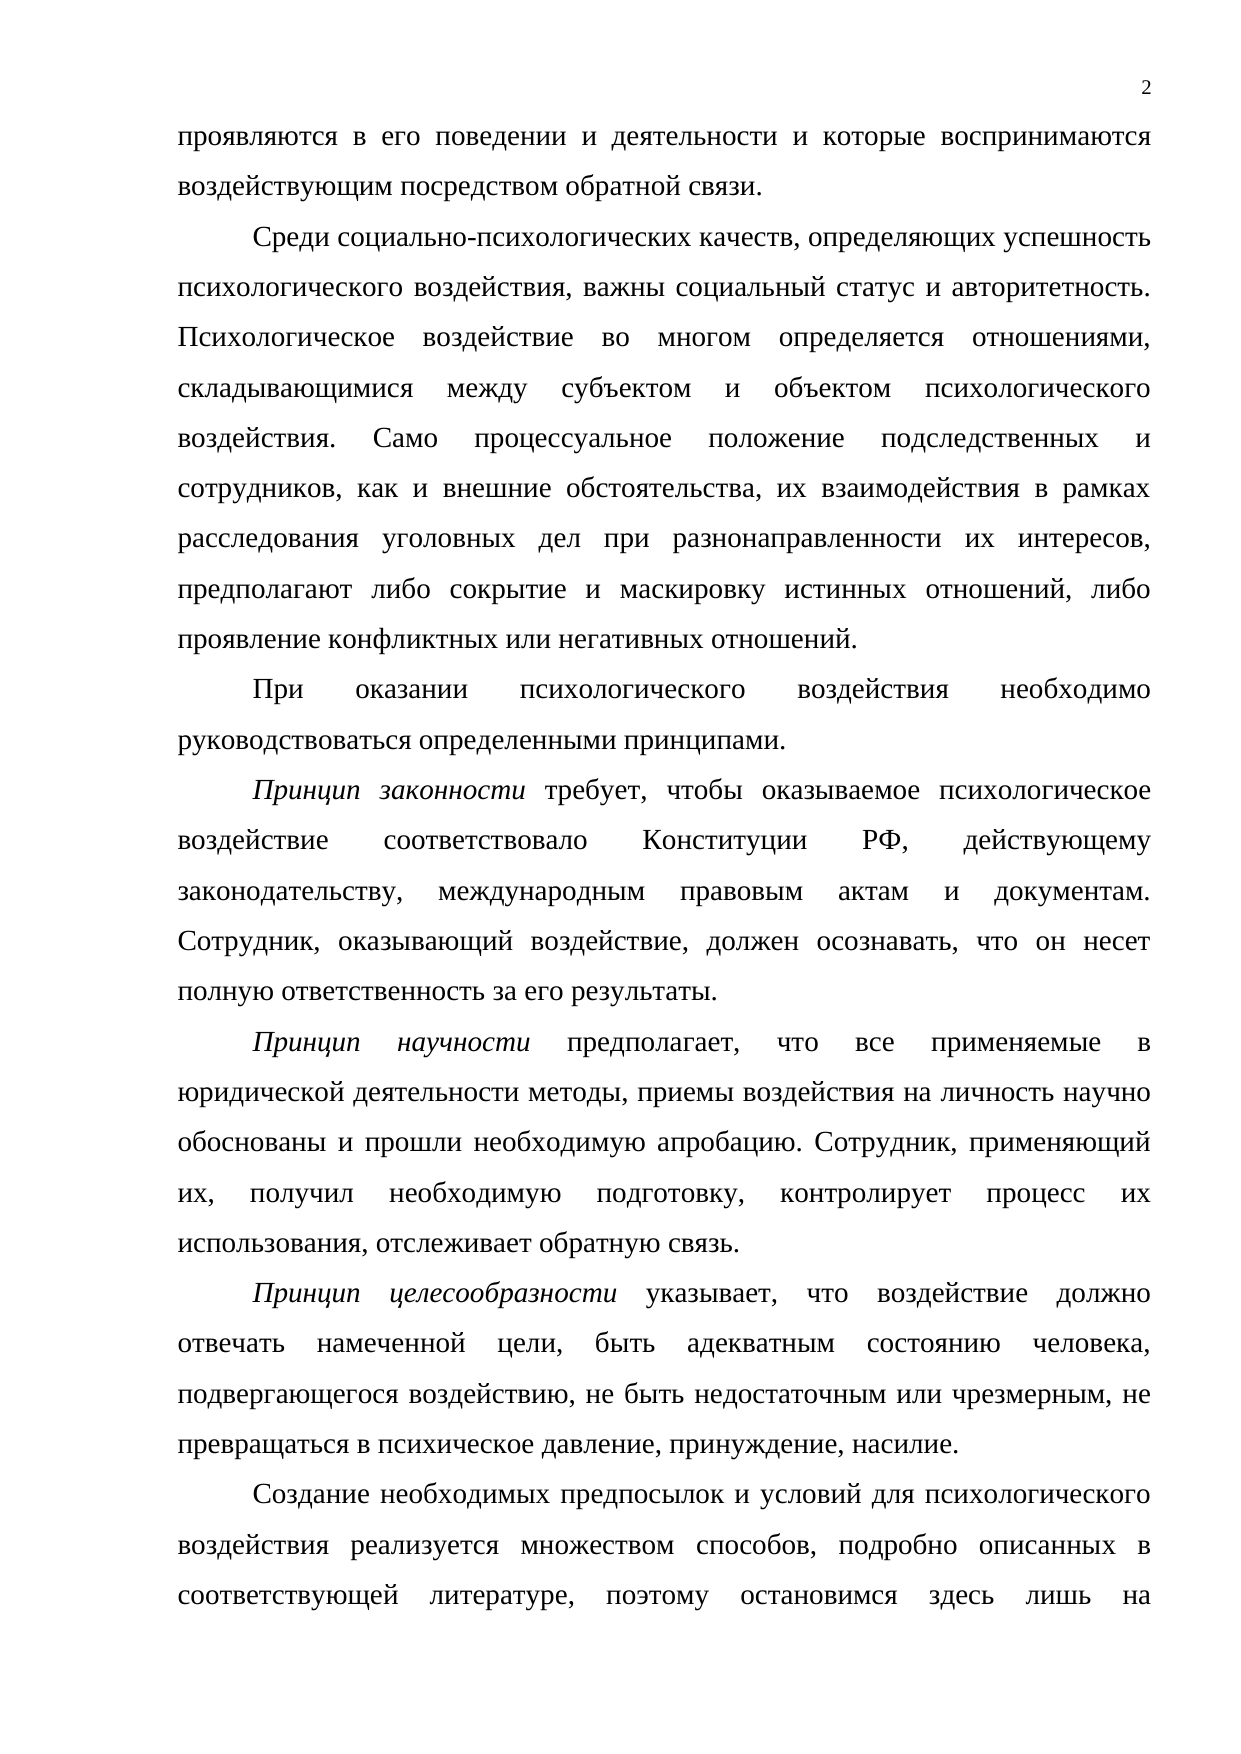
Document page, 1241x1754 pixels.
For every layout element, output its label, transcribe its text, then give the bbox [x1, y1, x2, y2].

text Принцип научности предполагает, что все применяемые в юридической деятельности методы, приемы воздействия на личность научно обоснованы и прошли необходимую апробацию. Сотрудник, применяющий их, получил необходимую подготовку, контролирует процесс их использования, отслеживает обратную связь. [177, 1024, 1152, 1258]
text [177, 118, 1152, 202]
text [177, 1477, 1152, 1611]
text Принцип законности требует, чтобы оказываемое психологическое воздействие соответствовало Конституции РФ, действующему законодательству, международным правовым актам и документам. Сотрудник, оказывающий воздействие, должен осознавать, что он несет полную ответственность за его результаты. [177, 772, 1152, 1007]
text Принцип целесообразности указывает, что воздействие должно отвечать намеченной цели, быть адекватным состоянию человека, подвергающегося воздействию, не быть недостаточным или чрезмерным, не превращаться в психическое давление, принуждение, насилие. [177, 1275, 1152, 1460]
text Среди социально-психологических качеств, определяющих успешность психологического воздействия, важны социальный статус и авторитетность. Психологическое воздействие во многом определяется отношениями, складывающимися между субъектом и объектом психологического воздействия. Само процессуальное положение подследственных и сотрудников, как и внешние обстоятельства, их взаимодействия в рамках расследования уголовных дел при разнонаправленности их интересов, предполагают либо сокрытие и маскировку истинных отношений, либо проявление конфликтных или негативных отношений. [177, 219, 1152, 655]
text При оказании психологического воздействия необходимо руководствоваться определенными принципами. [177, 672, 1152, 755]
